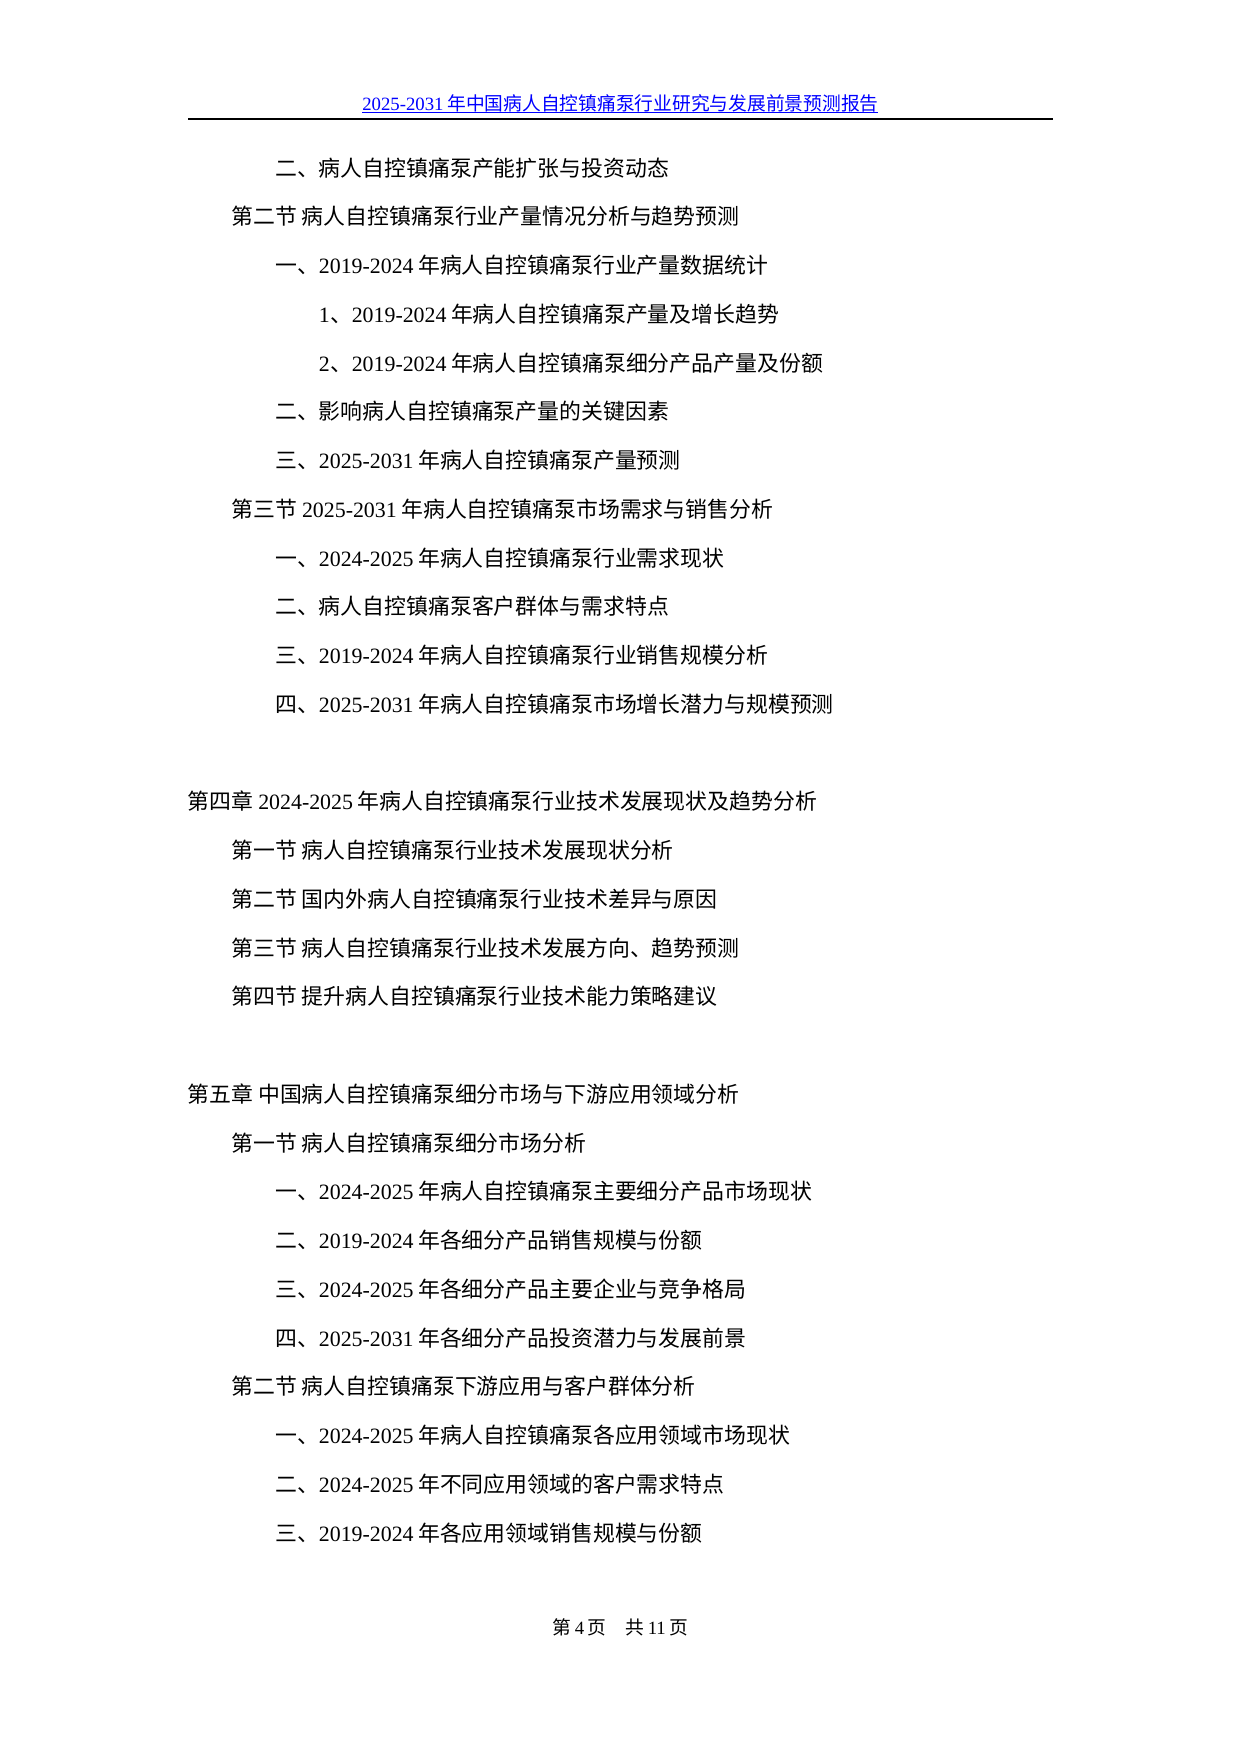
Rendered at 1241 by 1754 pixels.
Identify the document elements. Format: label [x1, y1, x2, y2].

text [187, 150, 1053, 1548]
